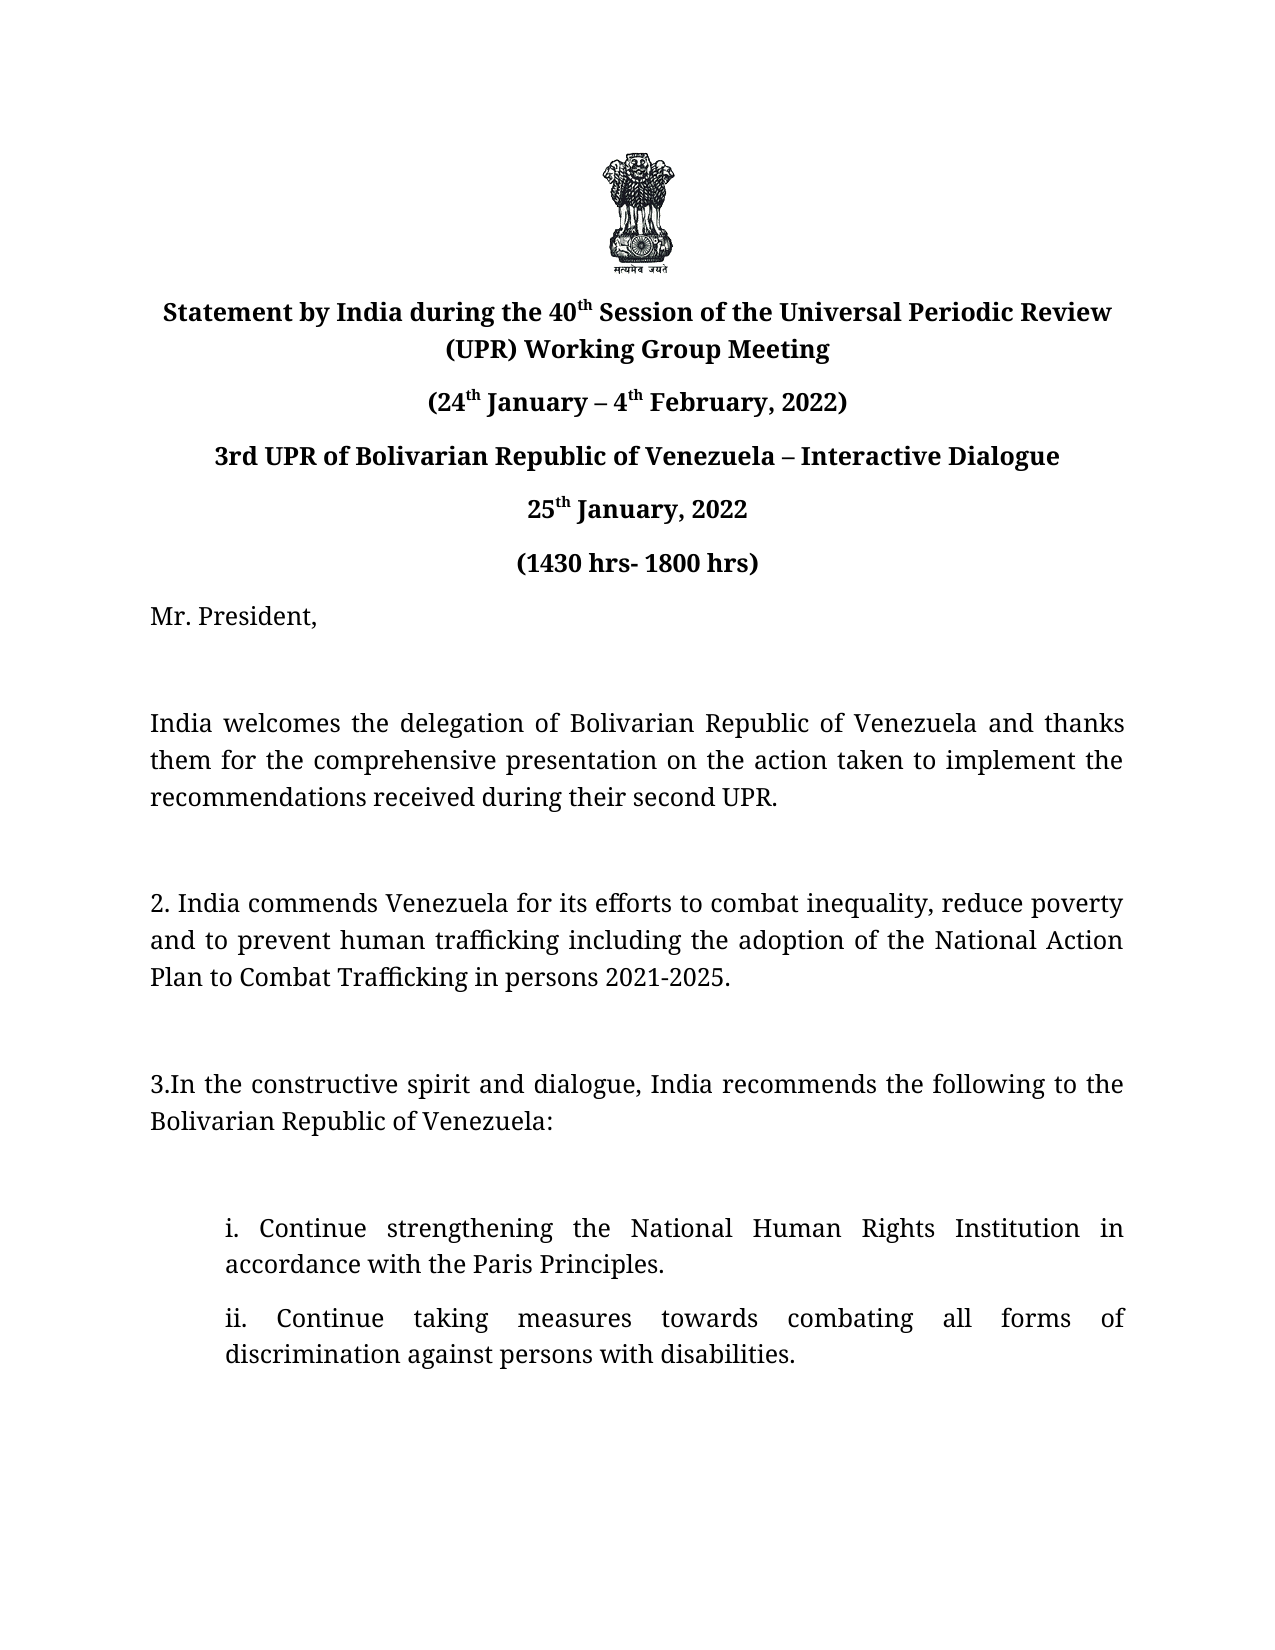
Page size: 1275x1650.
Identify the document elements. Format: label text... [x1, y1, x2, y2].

picture [599, 150, 676, 276]
text India welcomes the delegation of Bolivarian Republic of Venezuela and thanks them for the comprehensive presentation on the action taken to implement the recommendations received during their second UPR. [150, 706, 1125, 813]
text 2. India commends Venezuela for its efforts to combat inequality, reduce poverty and to prevent human trafficking including the adoption of the National Action Plan to Combat Trafficking in persons 2021-2025. [150, 886, 1125, 994]
text i. Continue strengthening the National Human Rights Institution in accordance with the Paris Principles. [225, 1210, 1125, 1281]
text (24th January – 4th February, 2022) [150, 385, 1125, 419]
text ii. Continue taking measures towards combating all forms of discrimination against persons with disabilities. [225, 1300, 1125, 1371]
text Mr. President, [150, 599, 1125, 633]
text 3.In the constructive spirit and dialogue, India recommends the following to the Bolivarian Republic of Venezuela: [150, 1067, 1125, 1137]
text 3rd UPR of Bolivarian Republic of Venezuela – Interactive Dialogue [150, 438, 1125, 473]
text (1430 hrs- 1800 hrs) [150, 545, 1125, 579]
text 25th January, 2022 [150, 492, 1125, 526]
text Statement by India during the 40th Session of the Universal Periodic Review (UPR) Working Group Meeting [150, 295, 1125, 366]
